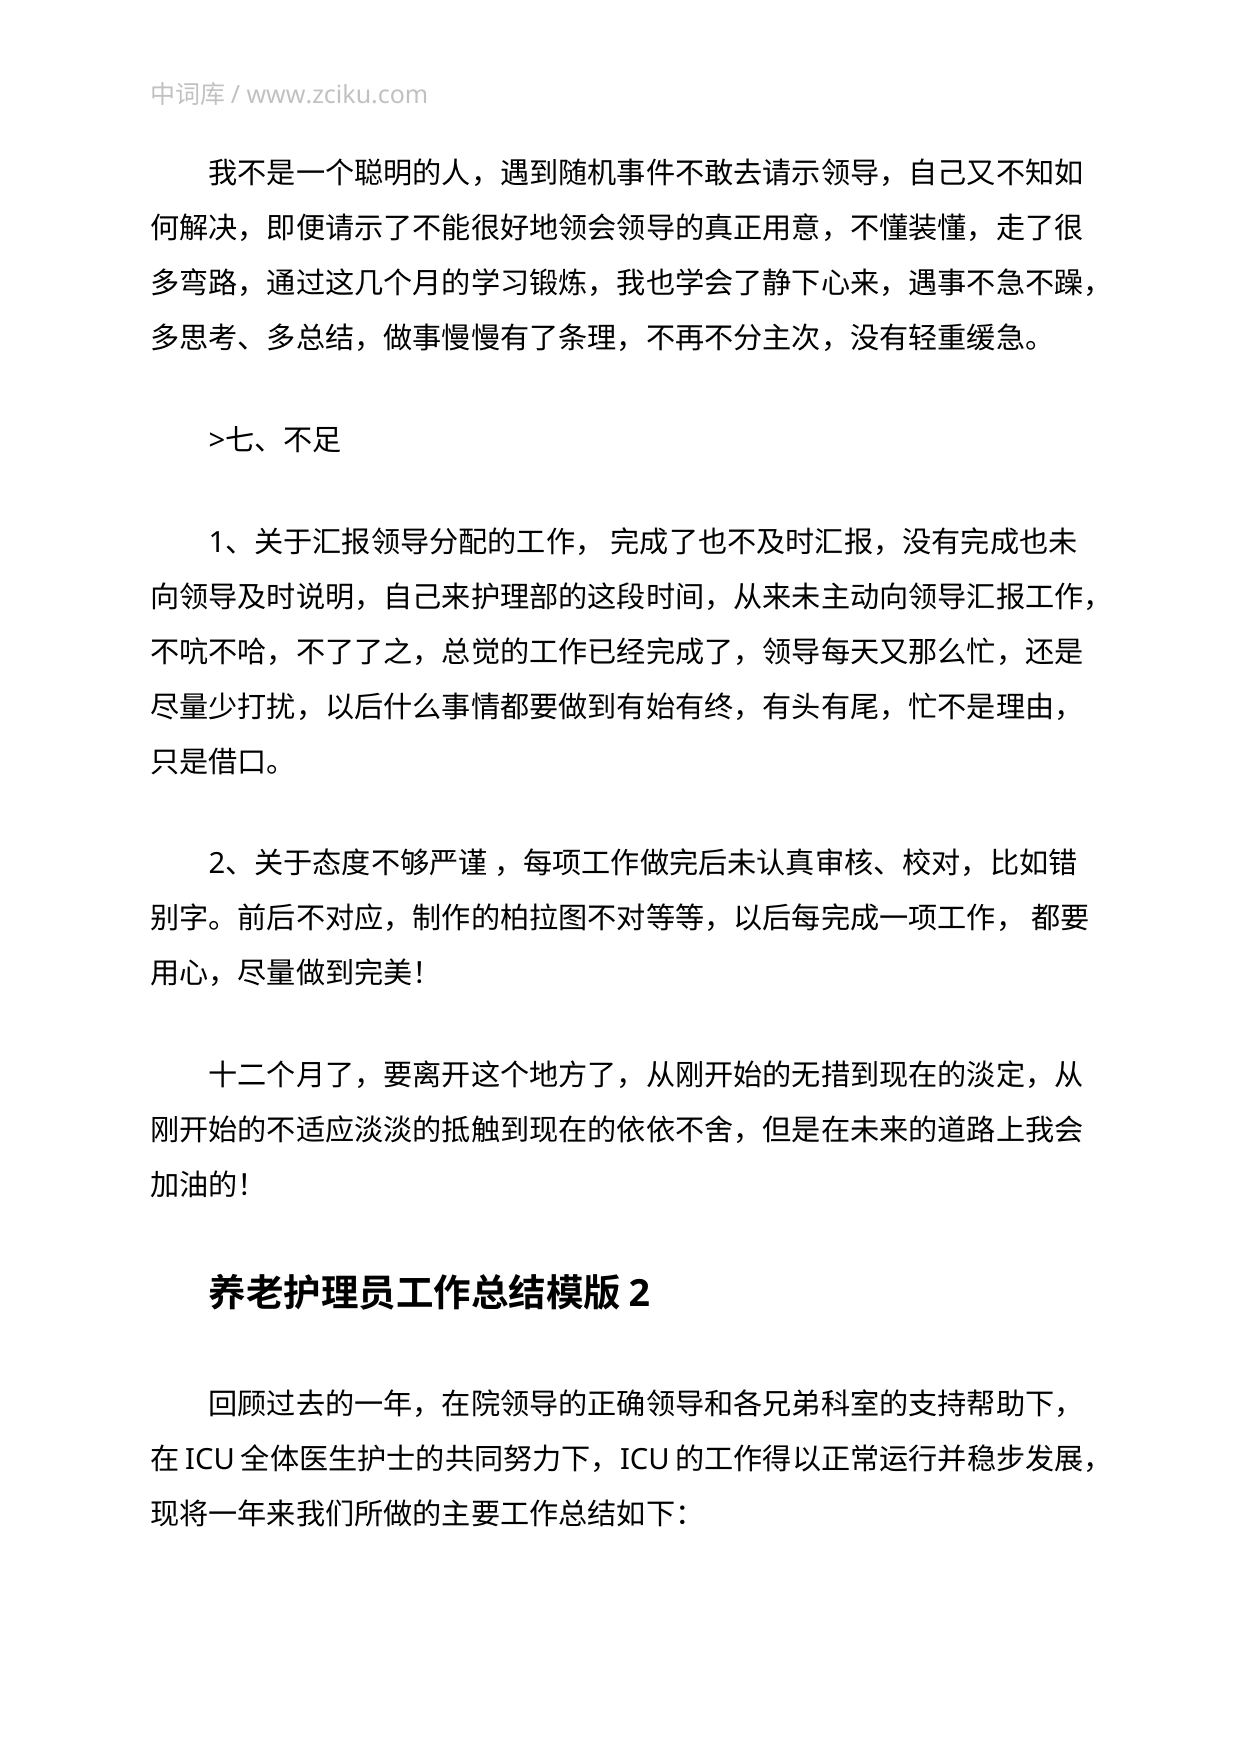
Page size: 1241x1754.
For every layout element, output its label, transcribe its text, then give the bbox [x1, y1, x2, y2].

text >七、不足 [150, 416, 1090, 459]
text 1、关于汇报领导分配的工作， 完成了也不及时汇报，没有完成也未向领导及时说明，自己来护理部的这段时间，从来未主动向领导汇报工作，不吭不哈，不了了之，总觉的工作已经完成了，领导每天又那么忙，还是尽量少打扰，以后什么事情都要做到有始有终，有头有尾，忙不是理由，只是借口。 [150, 518, 1090, 780]
text 2、关于态度不够严谨 ，每项工作做完后未认真审核、校对，比如错别字。前后不对应，制作的柏拉图不对等等，以后每完成一项工作， 都要用心，尽量做到完美！ [150, 840, 1090, 992]
text 养老护理员工作总结模版2 [150, 1263, 1090, 1318]
text 我不是一个聪明的人，遇到随机事件不敢去请示领导，自己又不知如何解决，即便请示了不能很好地领会领导的真正用意，不懂装懂，走了很多弯路，通过这几个月的学习锻炼，我也学会了静下心来，遇事不急不躁，多思考、多总结，做事慢慢有了条理，不再不分主次，没有轻重缓急。 [150, 150, 1090, 357]
text 回顾过去的一年，在院领导的正确领导和各兄弟科室的支持帮助下，在ICU全体医生护士的共同努力下，ICU的工作得以正常运行并稳步发展，现将一年来我们所做的主要工作总结如下： [150, 1381, 1090, 1533]
text 十二个月了，要离开这个地方了，从刚开始的无措到现在的淡定，从刚开始的不适应淡淡的抵触到现在的依依不舍，但是在未来的道路上我会加油的！ [150, 1052, 1090, 1204]
